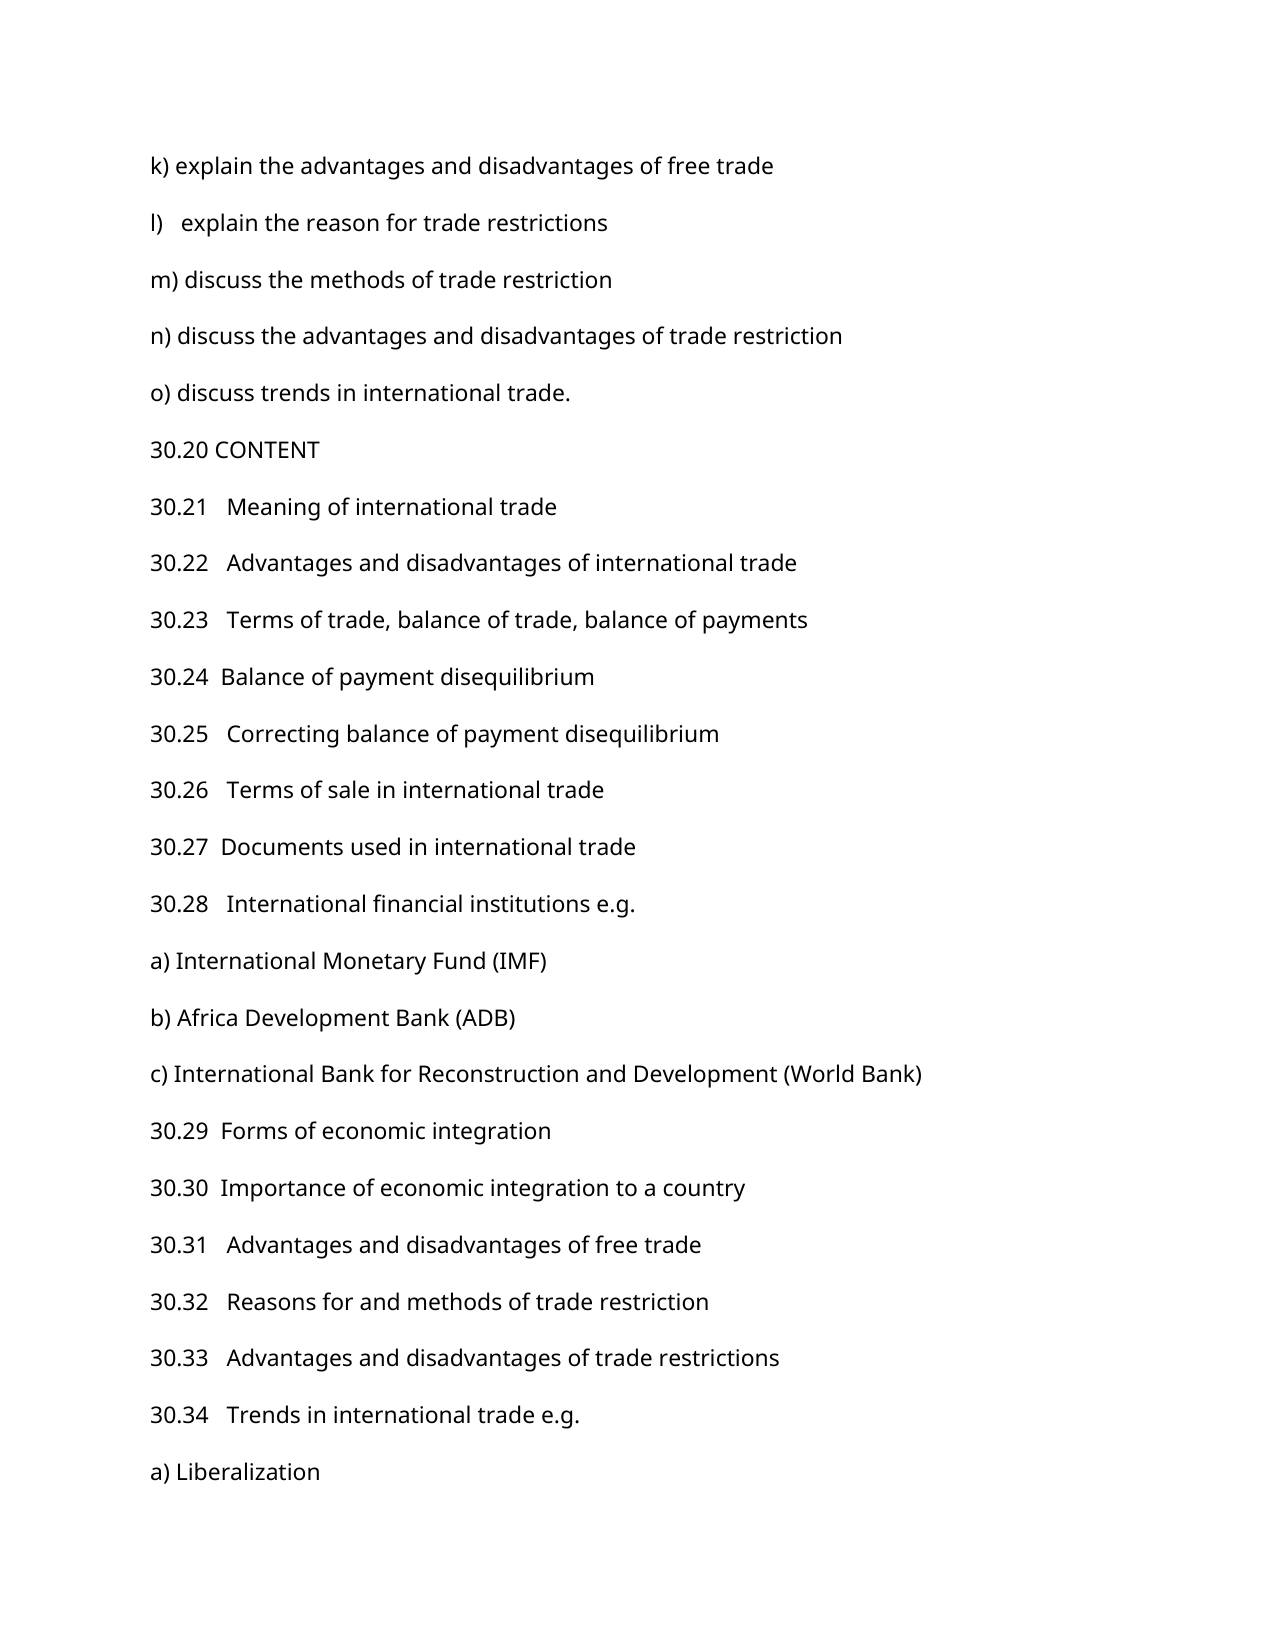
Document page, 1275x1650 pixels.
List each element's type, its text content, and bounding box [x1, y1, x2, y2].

text k) explain the advantages and disadvantages of free trade [150, 150, 1125, 181]
text 30.31 Advantages and disadvantages of free trade [150, 1229, 1125, 1260]
text c) International Bank for Reconstruction and Development (World Bank) [150, 1058, 1125, 1089]
text a) Liberalization [150, 1456, 1125, 1487]
text 30.33 Advantages and disadvantages of trade restrictions [150, 1342, 1125, 1373]
text 30.20 CONTENT [150, 434, 1125, 465]
text 30.27 Documents used in international trade [150, 831, 1125, 862]
text l) explain the reason for trade restrictions [150, 207, 1125, 238]
text m) discuss the methods of trade restriction [150, 263, 1125, 295]
text 30.21 Meaning of international trade [150, 491, 1125, 522]
text 30.22 Advantages and disadvantages of international trade [150, 547, 1125, 579]
text 30.30 Importance of economic integration to a country [150, 1172, 1125, 1203]
text 30.24 Balance of payment disequilibrium [150, 661, 1125, 692]
text 30.29 Forms of economic integration [150, 1115, 1125, 1146]
text 30.23 Terms of trade, balance of trade, balance of payments [150, 604, 1125, 635]
text 30.34 Trends in international trade e.g. [150, 1399, 1125, 1430]
text b) Africa Development Bank (ADB) [150, 1002, 1125, 1033]
text 30.25 Correcting balance of payment disequilibrium [150, 718, 1125, 749]
text a) International Monetary Fund (IMF) [150, 945, 1125, 976]
text 30.26 Terms of sale in international trade [150, 774, 1125, 806]
text o) discuss trends in international trade. [150, 377, 1125, 408]
text n) discuss the advantages and disadvantages of trade restriction [150, 320, 1125, 352]
text 30.28 International financial institutions e.g. [150, 888, 1125, 919]
text 30.32 Reasons for and methods of trade restriction [150, 1285, 1125, 1317]
